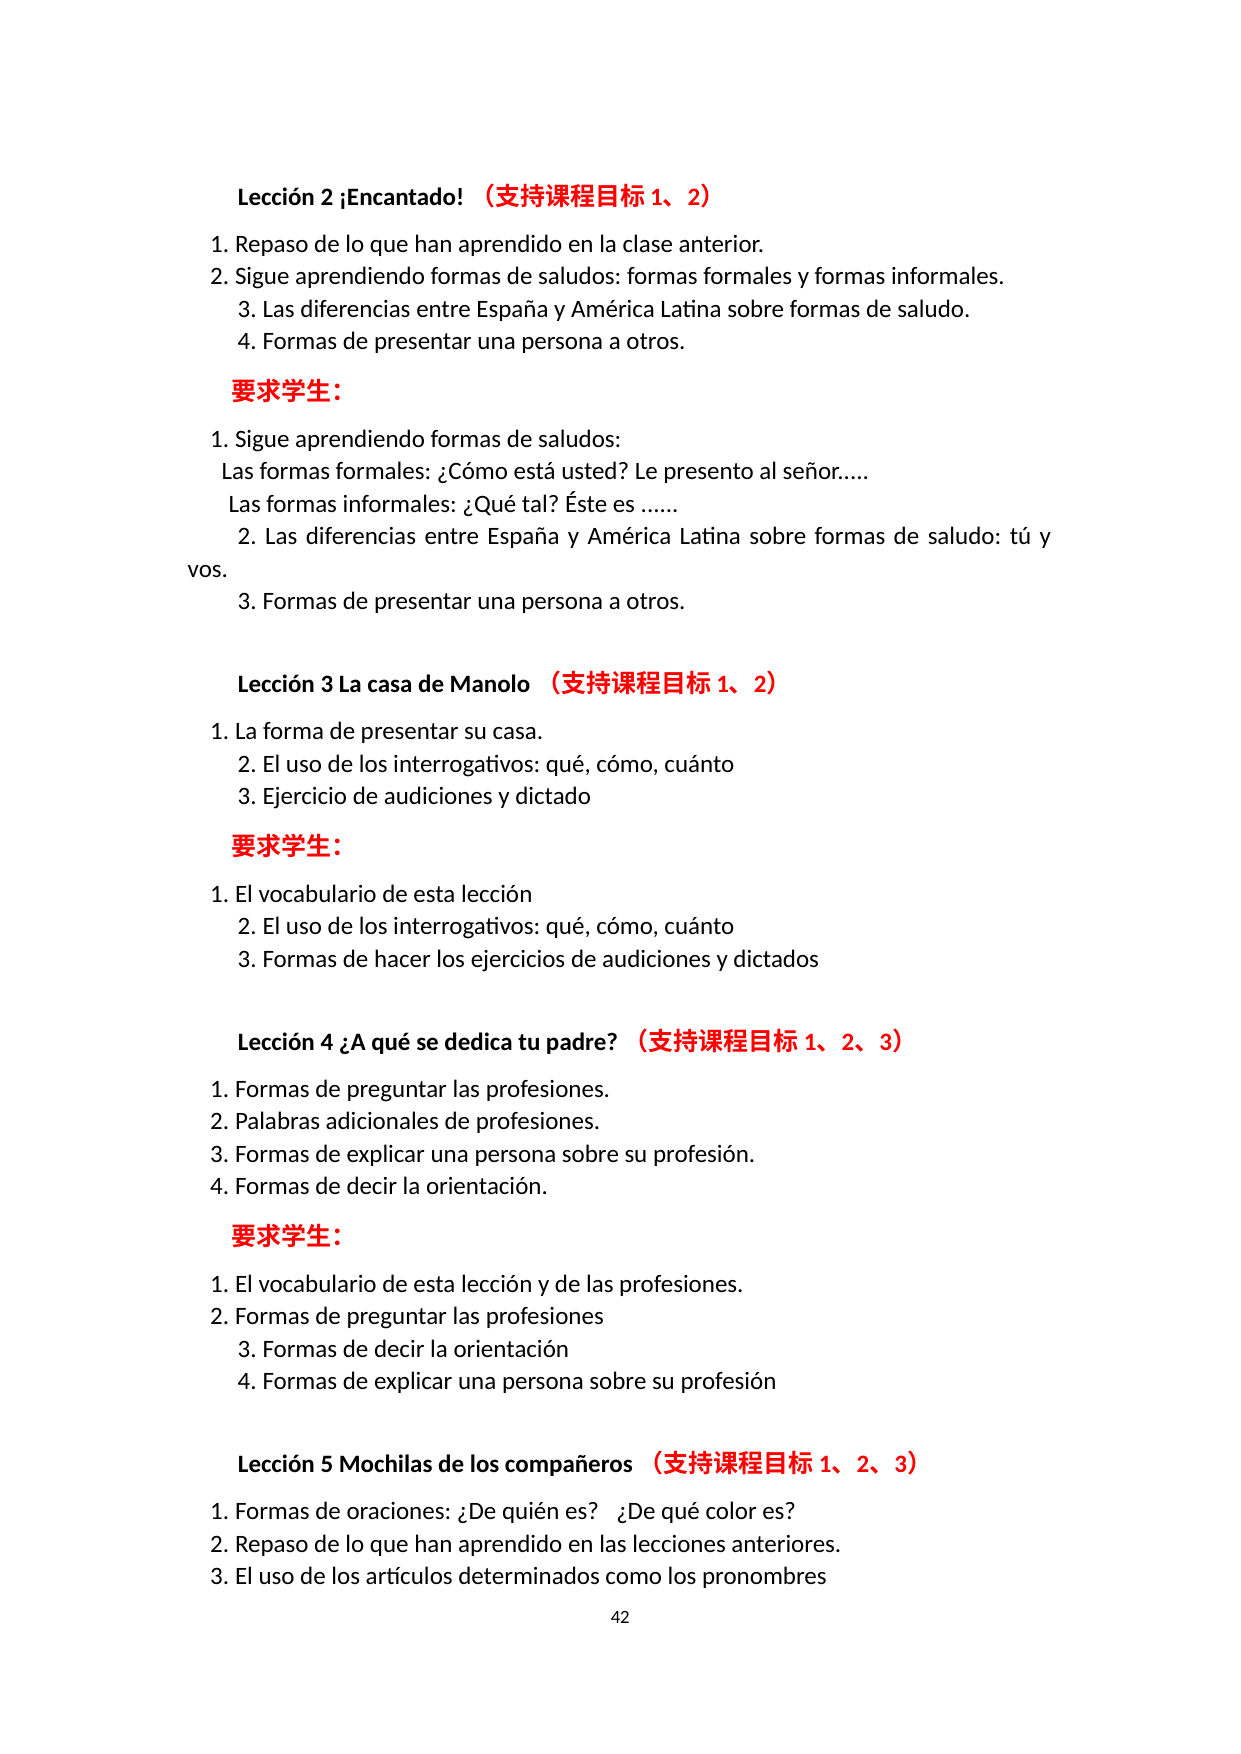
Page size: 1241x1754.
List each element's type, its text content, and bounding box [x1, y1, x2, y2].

text 2. Palabras adicionales de profesiones. [187, 1104, 1053, 1137]
text 1. Formas de oraciones: ¿De quién es? ¿De qué color es? [187, 1494, 1053, 1527]
text 3. Formas de explicar una persona sobre su profesión. [187, 1137, 1053, 1169]
text 1. Formas de preguntar las profesiones. [187, 1072, 1053, 1104]
text 2. Sigue aprendiendo formas de saludos: formas formales y formas informales. [187, 259, 1053, 292]
text 1. La forma de presentar su casa. [187, 714, 1053, 747]
text 3. Formas de presentar una persona a otros. [187, 584, 1053, 617]
text 1. El vocabulario de esta lección y de las profesiones. [187, 1267, 1053, 1299]
text 2. Formas de preguntar las profesiones [187, 1299, 1053, 1332]
text Lección 5 Mochilas de los compañeros （支持课程目标1、2、3） [187, 1429, 1053, 1494]
text Lección 3 La casa de Manolo （支持课程目标1、2） [187, 649, 1053, 714]
text 1. Sigue aprendiendo formas de saludos: [187, 422, 1053, 454]
text 3. Formas de hacer los ejercicios de audiciones y dictados [187, 942, 1053, 974]
text 要求学生： [231, 812, 1053, 877]
text Lección 4 ¿A qué se dedica tu padre? （支持课程目标1、2、3） [187, 1007, 1053, 1072]
text 要求学生： [231, 357, 1053, 422]
text 要求学生： [231, 1202, 1053, 1267]
text 1. El vocabulario de esta lección [187, 877, 1053, 909]
text 2. Las diferencias entre España y América Latina sobre formas de saludo: tú y vos. [187, 519, 1053, 584]
text 3. El uso de los artículos determinados como los pronombres [187, 1559, 1053, 1592]
text 2. El uso de los interrogativos: qué, cómo, cuánto [187, 747, 1053, 779]
text 4. Formas de presentar una persona a otros. [187, 324, 1053, 357]
text 4. Formas de explicar una persona sobre su profesión [187, 1364, 1053, 1397]
text 3. Las diferencias entre España y América Latina sobre formas de saludo. [187, 292, 1053, 324]
text Las formas formales: ¿Cómo está usted? Le presento al señor..... [187, 454, 1053, 487]
text 4. Formas de decir la orientación. [187, 1169, 1053, 1202]
text 3. Ejercicio de audiciones y dictado [187, 779, 1053, 812]
text 3. Formas de decir la orientación [187, 1332, 1053, 1364]
text Lección 2 ¡Encantado! （支持课程目标1、2） [187, 162, 1053, 227]
text Las formas informales: ¿Qué tal? Éste es ...... [187, 487, 1053, 519]
text 2. Repaso de lo que han aprendido en las lecciones anteriores. [187, 1527, 1053, 1559]
text 1. Repaso de lo que han aprendido en la clase anterior. [187, 227, 1053, 259]
text 2. El uso de los interrogativos: qué, cómo, cuánto [187, 909, 1053, 942]
